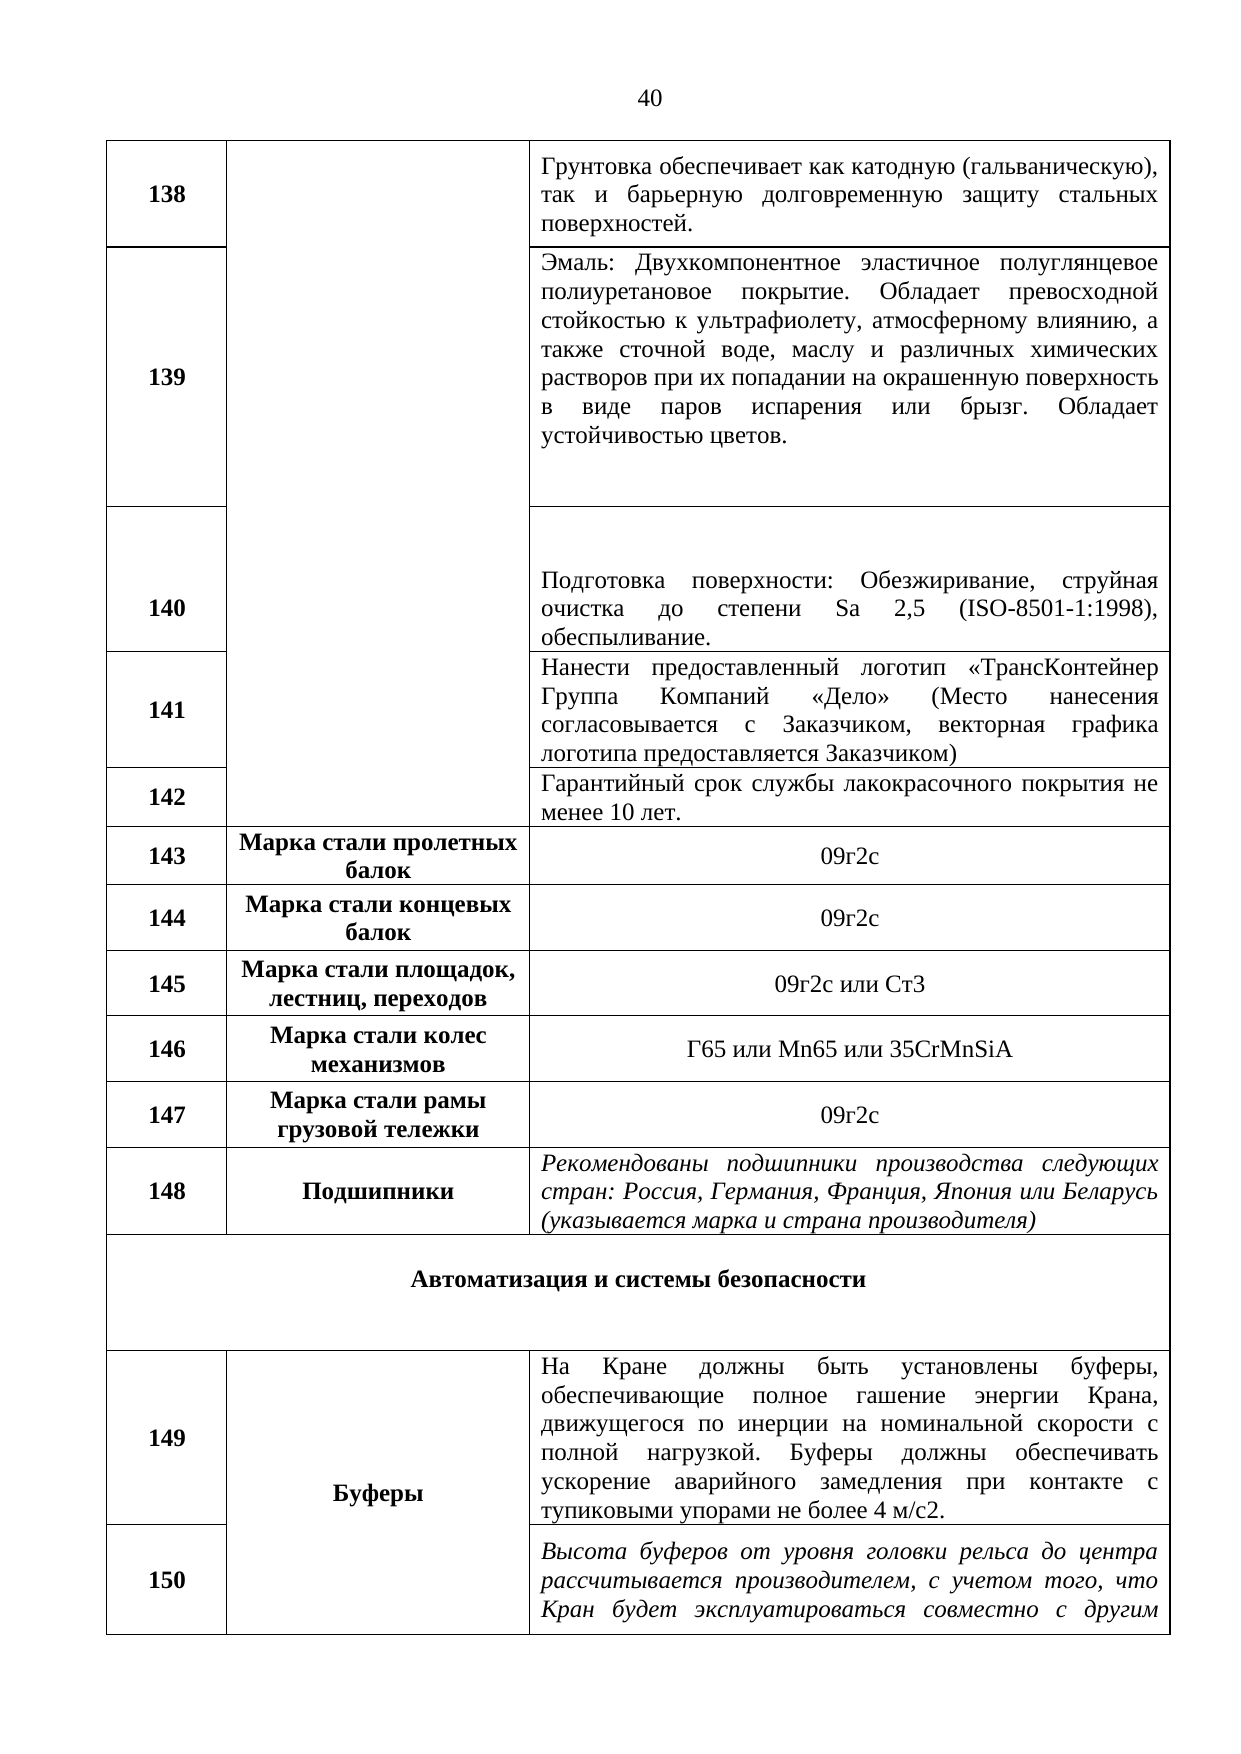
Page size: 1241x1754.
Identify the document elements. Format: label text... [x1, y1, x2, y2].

table_cell 149 [107, 1351, 226, 1523]
table_cell Эмаль: Двухкомпонентное эластичное полуглянцевое полиуретановое покрытие. Обладает превосходной стойкостью к ультрафиолету, атмосферному влиянию, а также сточной воде, маслу и различных химических растворов при их попадании на окрашенную поверхность в виде паров испарения или брызг. Обладает устойчивостью цветов. [530, 248, 1169, 506]
table_cell 148 [107, 1148, 226, 1234]
table_cell Гарантийный срок службы лакокрасочного покрытия не менее 10 лет. [530, 768, 1169, 826]
table_cell 09г2с [530, 885, 1169, 950]
table_cell 150 [107, 1525, 226, 1634]
table_cell 146 [107, 1016, 226, 1081]
table_cell Марка стали площадок, лестниц, переходов [227, 951, 529, 1015]
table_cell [530, 1525, 1169, 1634]
table_cell Нанести предоставленный логотип «ТрансКонтейнер Группа Компаний «Дело» (Место нанесения согласовывается с Заказчиком, векторная графика логотипа предоставляется Заказчиком) [530, 652, 1169, 767]
table_cell 143 [107, 827, 226, 884]
table_cell Подшипники [227, 1148, 529, 1234]
table_cell 09г2с [530, 827, 1169, 884]
table_cell 09г2с [530, 1082, 1169, 1147]
table_cell Марка стали пролетных балок [227, 827, 529, 884]
table_cell 138 [107, 141, 226, 246]
table_cell 141 [107, 652, 226, 767]
table_cell 147 [107, 1082, 226, 1147]
table_cell 09г2с или Ст3 [530, 951, 1169, 1015]
table_cell Г65 или Mn65 или 35CrMnSiA [530, 1016, 1169, 1081]
table_cell Подготовка поверхности: Обезжиривание, струйная очистка до степени Sa 2,5 (ISO-8501-1:1998), обеспыливание. [530, 507, 1169, 651]
table_cell 145 [107, 951, 226, 1015]
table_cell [227, 141, 529, 826]
table_cell Грунтовка обеспечивает как катодную (гальваническую), так и барьерную долговременную защиту стальных поверхностей. [530, 141, 1169, 246]
table_cell Буферы [227, 1351, 529, 1634]
table_cell Марка стали рамы грузовой тележки [227, 1082, 529, 1147]
table_cell 139 [107, 248, 226, 506]
table_cell На Кране должны быть установлены буферы, обеспечивающие полное гашение энергии Крана, движущегося по инерции на номинальной скорости с полной нагрузкой. Буферы должны обеспечивать ускорение аварийного замедления при контакте с тупиковыми упорами не более 4 м/с2. [530, 1351, 1169, 1523]
table_cell Автоматизация и системы безопасности [107, 1235, 1169, 1350]
table_cell 140 [107, 507, 226, 651]
table_cell 144 [107, 885, 226, 950]
table_cell Марка стали концевых балок [227, 885, 529, 950]
table_cell 142 [107, 768, 226, 826]
table_cell Марка стали колес механизмов [227, 1016, 529, 1081]
table_cell Рекомендованы подшипники производства следующих стран: Россия, Германия, Франция, Япония или Беларусь (указывается марка и страна производителя) [530, 1148, 1169, 1234]
